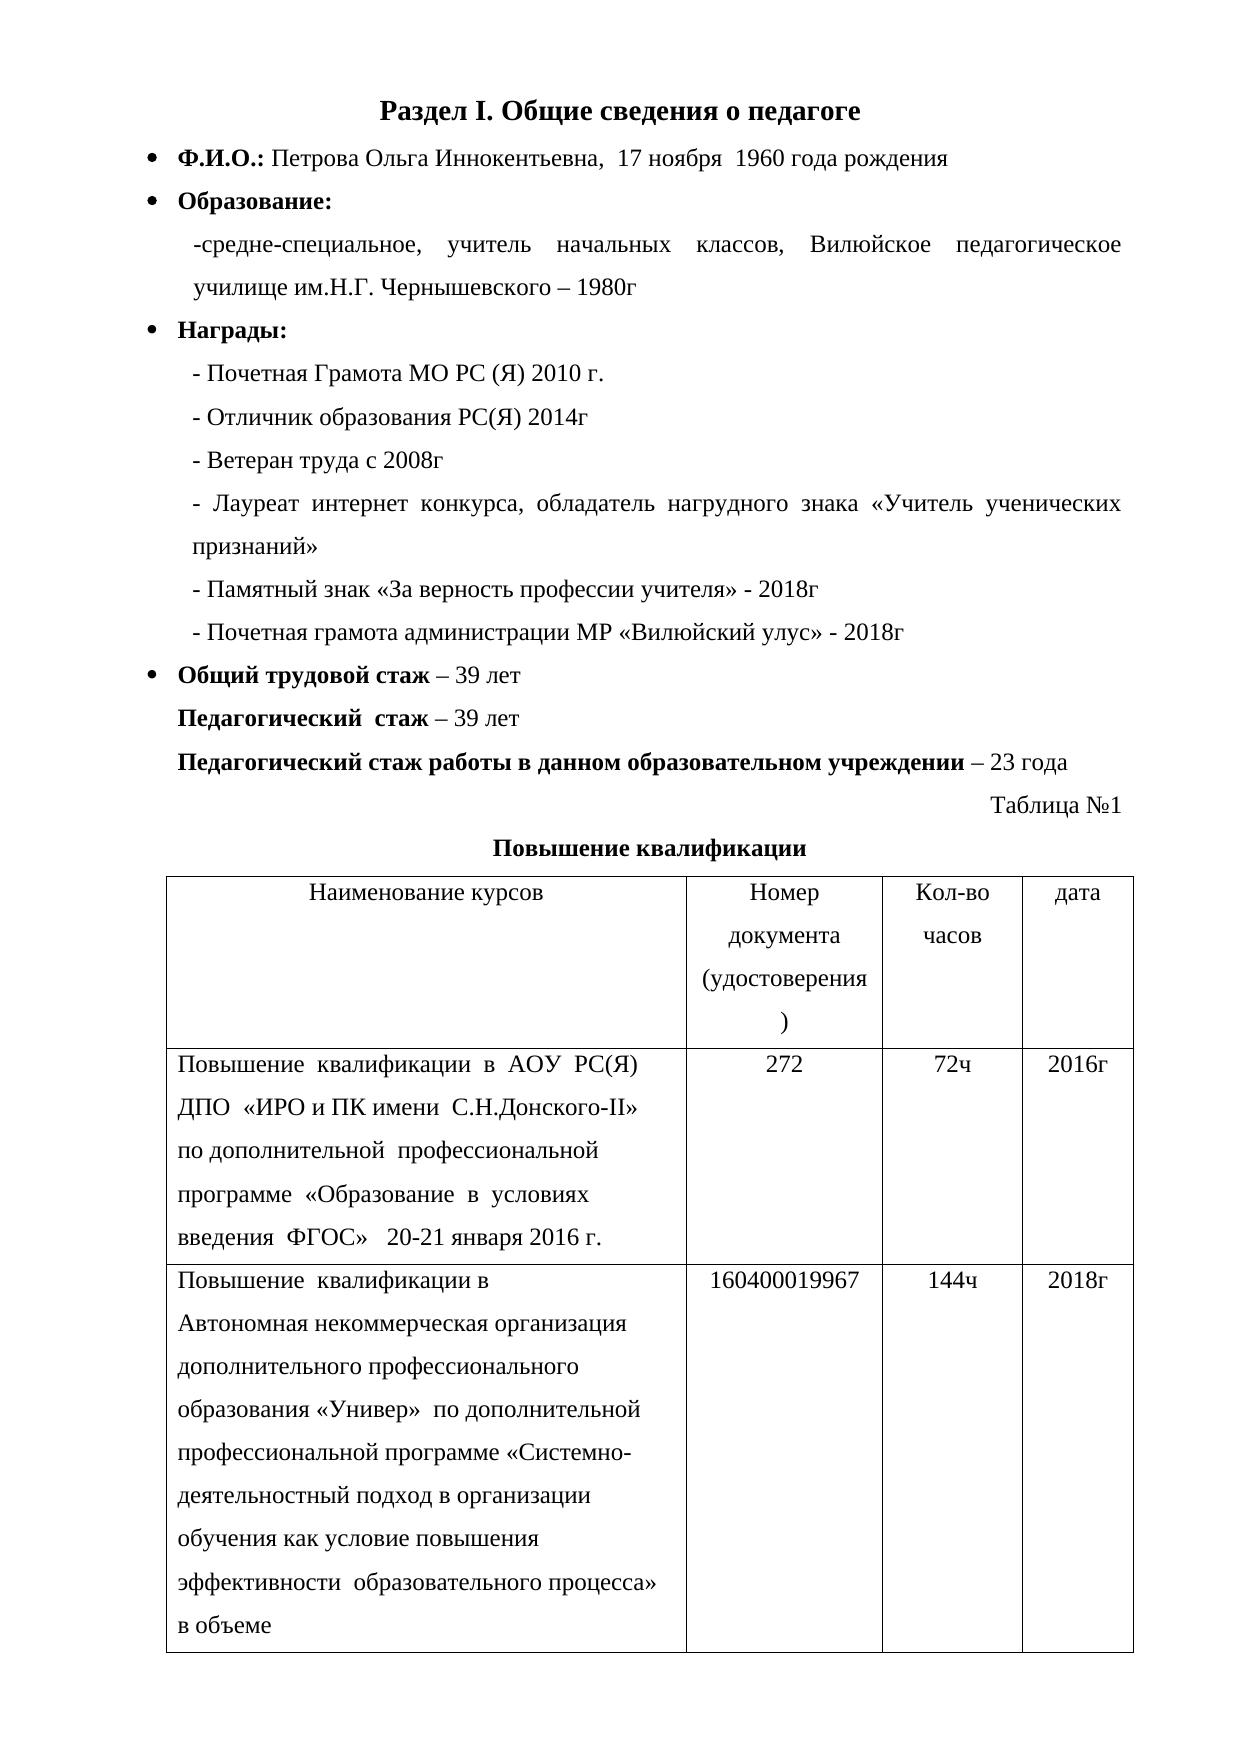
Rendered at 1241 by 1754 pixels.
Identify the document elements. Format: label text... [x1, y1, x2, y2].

table_cell Повышение квалификации в Автономная некоммерческая организация дополнительного профессионального образования «Универ» по дополнительной профессиональной программе «Системно-деятельностный подход в организации обучения как условие повышения эффективности образовательного процесса» в объеме [167, 1265, 686, 1652]
list Повышение квалификации [177, 833, 1122, 862]
list Награды: [148, 315, 1122, 344]
list - Ветеран труда с 2008г [192, 445, 1122, 473]
table_header Кол-во часов [883, 877, 1022, 1048]
table_header Номер документа (удостоверения) [687, 877, 882, 1048]
table_cell 2018г [1023, 1265, 1133, 1652]
table_cell 272 [687, 1049, 882, 1264]
list Таблица №1 [177, 790, 1122, 818]
list - Отличник образования РС(Я) 2014г [192, 402, 1122, 430]
table_cell 2016г [1023, 1049, 1133, 1264]
list - Лауреат интернет конкурса, обладатель нагрудного знака «Учитель ученических признаний» [192, 488, 1122, 560]
text Раздел I. Общие сведения о педагоге [118, 93, 1122, 126]
table_cell 160400019967 [687, 1265, 882, 1652]
list - Памятный знак «За верность профессии учителя» - 2018г [192, 574, 1122, 603]
list - Почетная грамота администрации МР «Вилюйский улус» - 2018г [192, 617, 1122, 646]
table_cell 72ч [883, 1049, 1022, 1264]
list - Почетная Грамота МО РС (Я) 2010 г. [192, 358, 1122, 387]
list Образование: [148, 186, 1122, 215]
list Педагогический стаж – 39 лет [177, 703, 1122, 732]
table_header дата [1023, 877, 1133, 1048]
table_cell 144ч [883, 1265, 1022, 1652]
list Общий трудовой стаж – 39 лет [148, 660, 1122, 689]
list -средне-специальное, учитель начальных классов, Вилюйское педагогическое училище им.Н.Г. Чернышевского – 1980г [193, 229, 1122, 301]
table_cell Повышение квалификации в АОУ РС(Я) ДПО «ИРО и ПК имени С.Н.Донского-II» по дополнительной профессиональной программе «Образование в условиях введения ФГОС» 20-21 января 2016 г. [167, 1049, 686, 1264]
list Ф.И.О.: Петрова Ольга Иннокентьевна, 17 ноября 1960 года рождения [148, 143, 1122, 172]
list Педагогический стаж работы в данном образовательном учреждении – 23 года [177, 747, 1122, 775]
table_header Наименование курсов [167, 877, 686, 1048]
